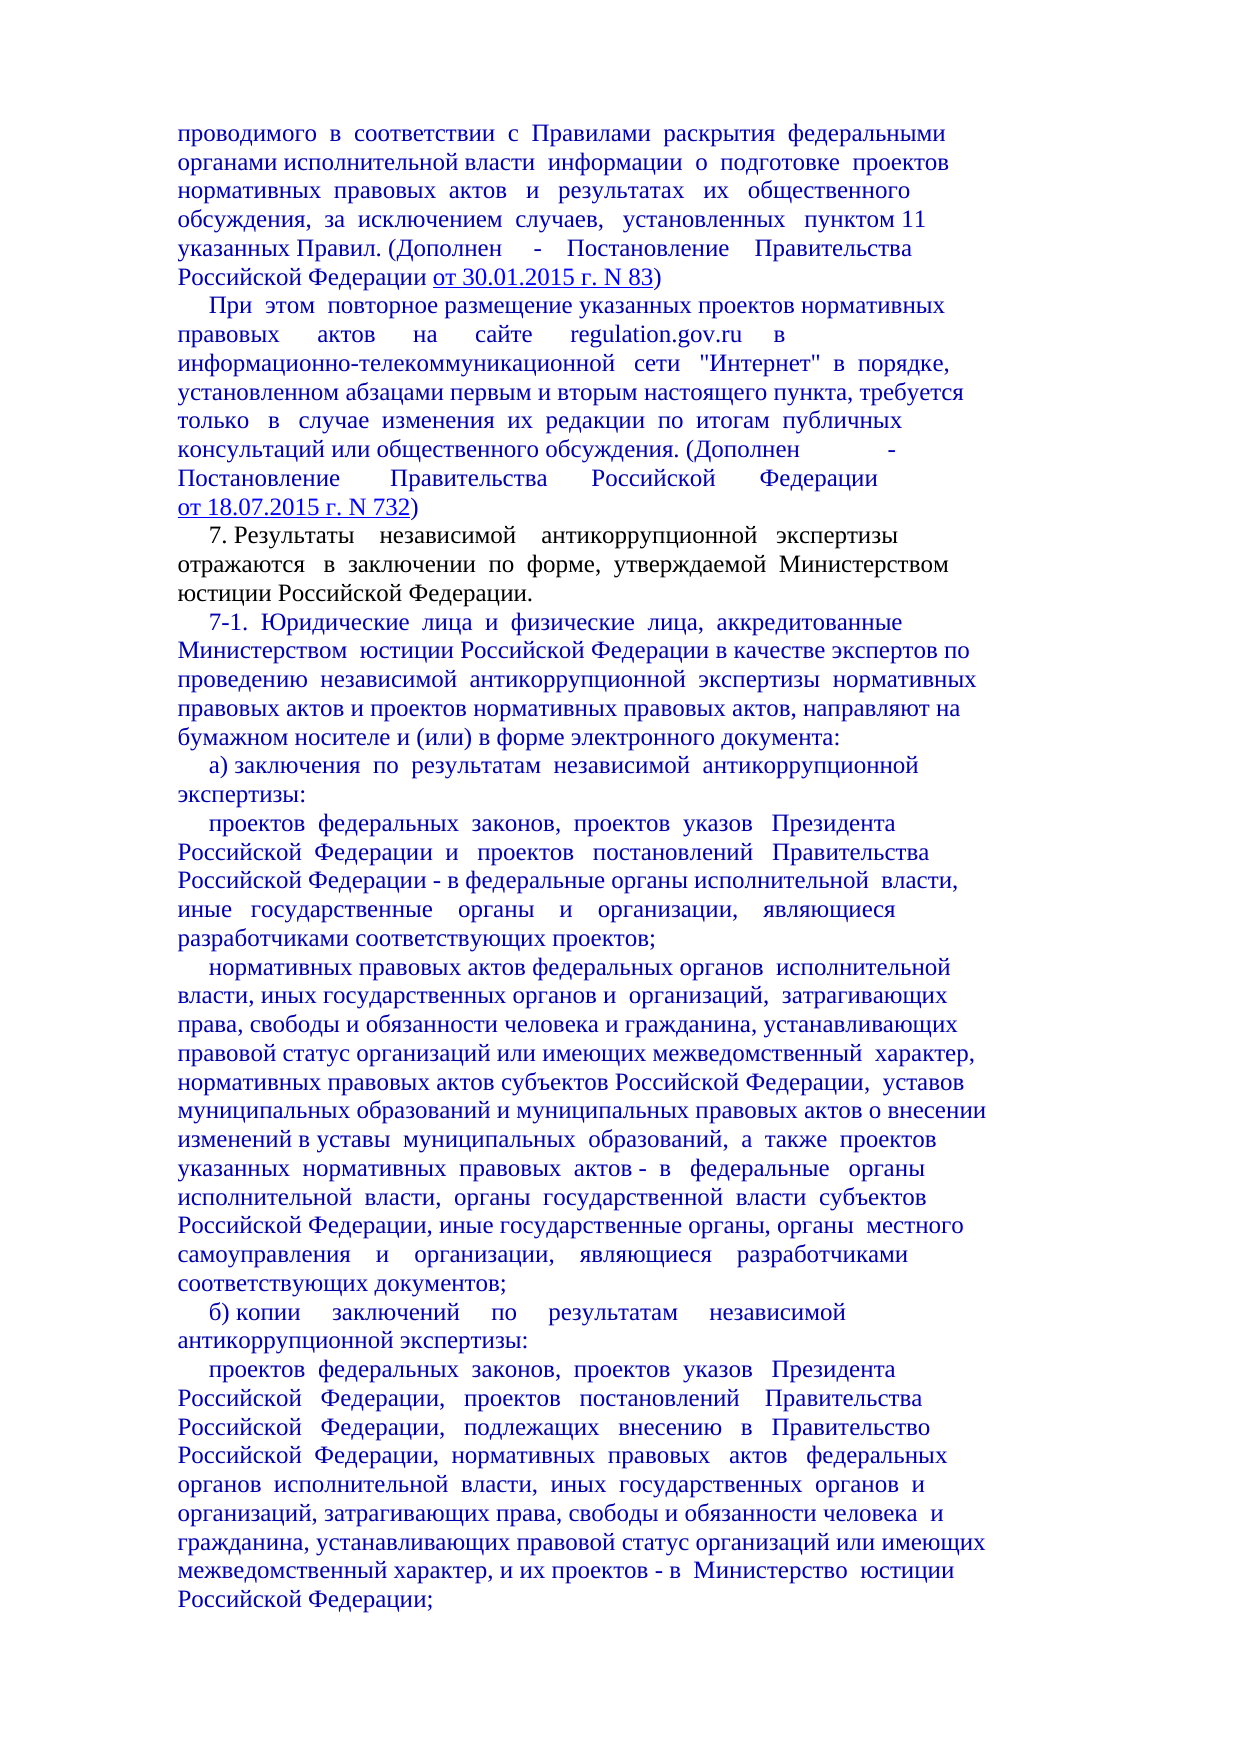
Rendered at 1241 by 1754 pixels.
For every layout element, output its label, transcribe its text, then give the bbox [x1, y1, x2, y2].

text гражданина, устанавливающих правовой статус организаций или имеющих [177, 1527, 1152, 1556]
text организаций, затрагивающих права, свободы и обязанности человека и [177, 1498, 1152, 1527]
text изменений в уставы муниципальных образований, а также проектов [177, 1124, 1152, 1153]
text бумажном носителе и (или) в форме электронного документа: [177, 722, 1152, 751]
text правовой статус организаций или имеющих межведомственный характер, [177, 1038, 1152, 1067]
text от 18.07.2015 г. N 732) [177, 492, 1152, 521]
text муниципальных образований и муниципальных правовых актов о внесении [177, 1096, 1152, 1124]
text межведомственный характер, и их проектов - в Министерство юстиции [177, 1556, 1152, 1584]
text 7-1. Юридические лица и физические лица, аккредитованные [177, 607, 1152, 636]
text нормативных правовых актов федеральных органов исполнительной [177, 952, 1152, 981]
text самоуправления и организации, являющиеся разработчиками [177, 1239, 1152, 1268]
text проведению независимой антикоррупционной экспертизы нормативных [177, 664, 1152, 693]
text Российской Федерации; [177, 1584, 1152, 1613]
text проектов федеральных законов, проектов указов Президента [177, 808, 1152, 837]
text иные государственные органы и организации, являющиеся [177, 894, 1152, 923]
text установленном абзацами первым и вторым настоящего пункта, требуется [177, 377, 1152, 406]
text Министерством юстиции Российской Федерации в качестве экспертов по [177, 636, 1152, 664]
text Российской Федерации - в федеральные органы исполнительной власти, [177, 866, 1152, 894]
text Постановление Правительства Российской Федерации [177, 463, 1152, 492]
text органами исполнительной власти информации о подготовке проектов [177, 147, 1152, 176]
text Российской Федерации и проектов постановлений Правительства [177, 837, 1152, 866]
text Российской Федерации, подлежащих внесению в Правительство [177, 1412, 1152, 1441]
text Российской Федерации, иные государственные органы, органы местного [177, 1211, 1152, 1239]
text указанных Правил. (Дополнен - Постановление Правительства [177, 233, 1152, 262]
text исполнительной власти, органы государственной власти субъектов [177, 1182, 1152, 1211]
text Российской Федерации, нормативных правовых актов федеральных [177, 1441, 1152, 1469]
text а) заключения по результатам независимой антикоррупционной [177, 751, 1152, 779]
text обсуждения, за исключением случаев, установленных пунктом 11 [177, 204, 1152, 233]
text антикоррупционной экспертизы: [177, 1326, 1152, 1354]
text правовых актов на сайте regulation.gov.ru в [177, 319, 1152, 348]
text б) копии заключений по результатам независимой [177, 1297, 1152, 1326]
text проектов федеральных законов, проектов указов Президента [177, 1354, 1152, 1383]
text отражаются в заключении по форме, утверждаемой Министерством [177, 549, 1152, 578]
text экспертизы: [177, 779, 1152, 808]
text нормативных правовых актов субъектов Российской Федерации, уставов [177, 1067, 1152, 1096]
text нормативных правовых актов и результатах их общественного [177, 176, 1152, 204]
text юстиции Российской Федерации. [177, 578, 1152, 607]
text указанных нормативных правовых актов - в федеральные органы [177, 1153, 1152, 1182]
text При этом повторное размещение указанных проектов нормативных [177, 291, 1152, 319]
text правовых актов и проектов нормативных правовых актов, направляют на [177, 693, 1152, 722]
text только в случае изменения их редакции по итогам публичных [177, 406, 1152, 434]
text 7. Результаты независимой антикоррупционной экспертизы [177, 521, 1152, 549]
text разработчиками соответствующих проектов; [177, 923, 1152, 952]
text консультаций или общественного обсуждения. (Дополнен - [177, 434, 1152, 463]
text Российской Федерации, проектов постановлений Правительства [177, 1383, 1152, 1412]
text права, свободы и обязанности человека и гражданина, устанавливающих [177, 1009, 1152, 1038]
text органов исполнительной власти, иных государственных органов и [177, 1469, 1152, 1498]
text власти, иных государственных органов и организаций, затрагивающих [177, 981, 1152, 1009]
text Российской Федерации от 30.01.2015 г. N 83) [177, 262, 1152, 291]
text информационно-телекоммуникационной сети "Интернет" в порядке, [177, 348, 1152, 377]
text проводимого в соответствии с Правилами раскрытия федеральными [177, 118, 1152, 147]
text соответствующих документов; [177, 1268, 1152, 1297]
